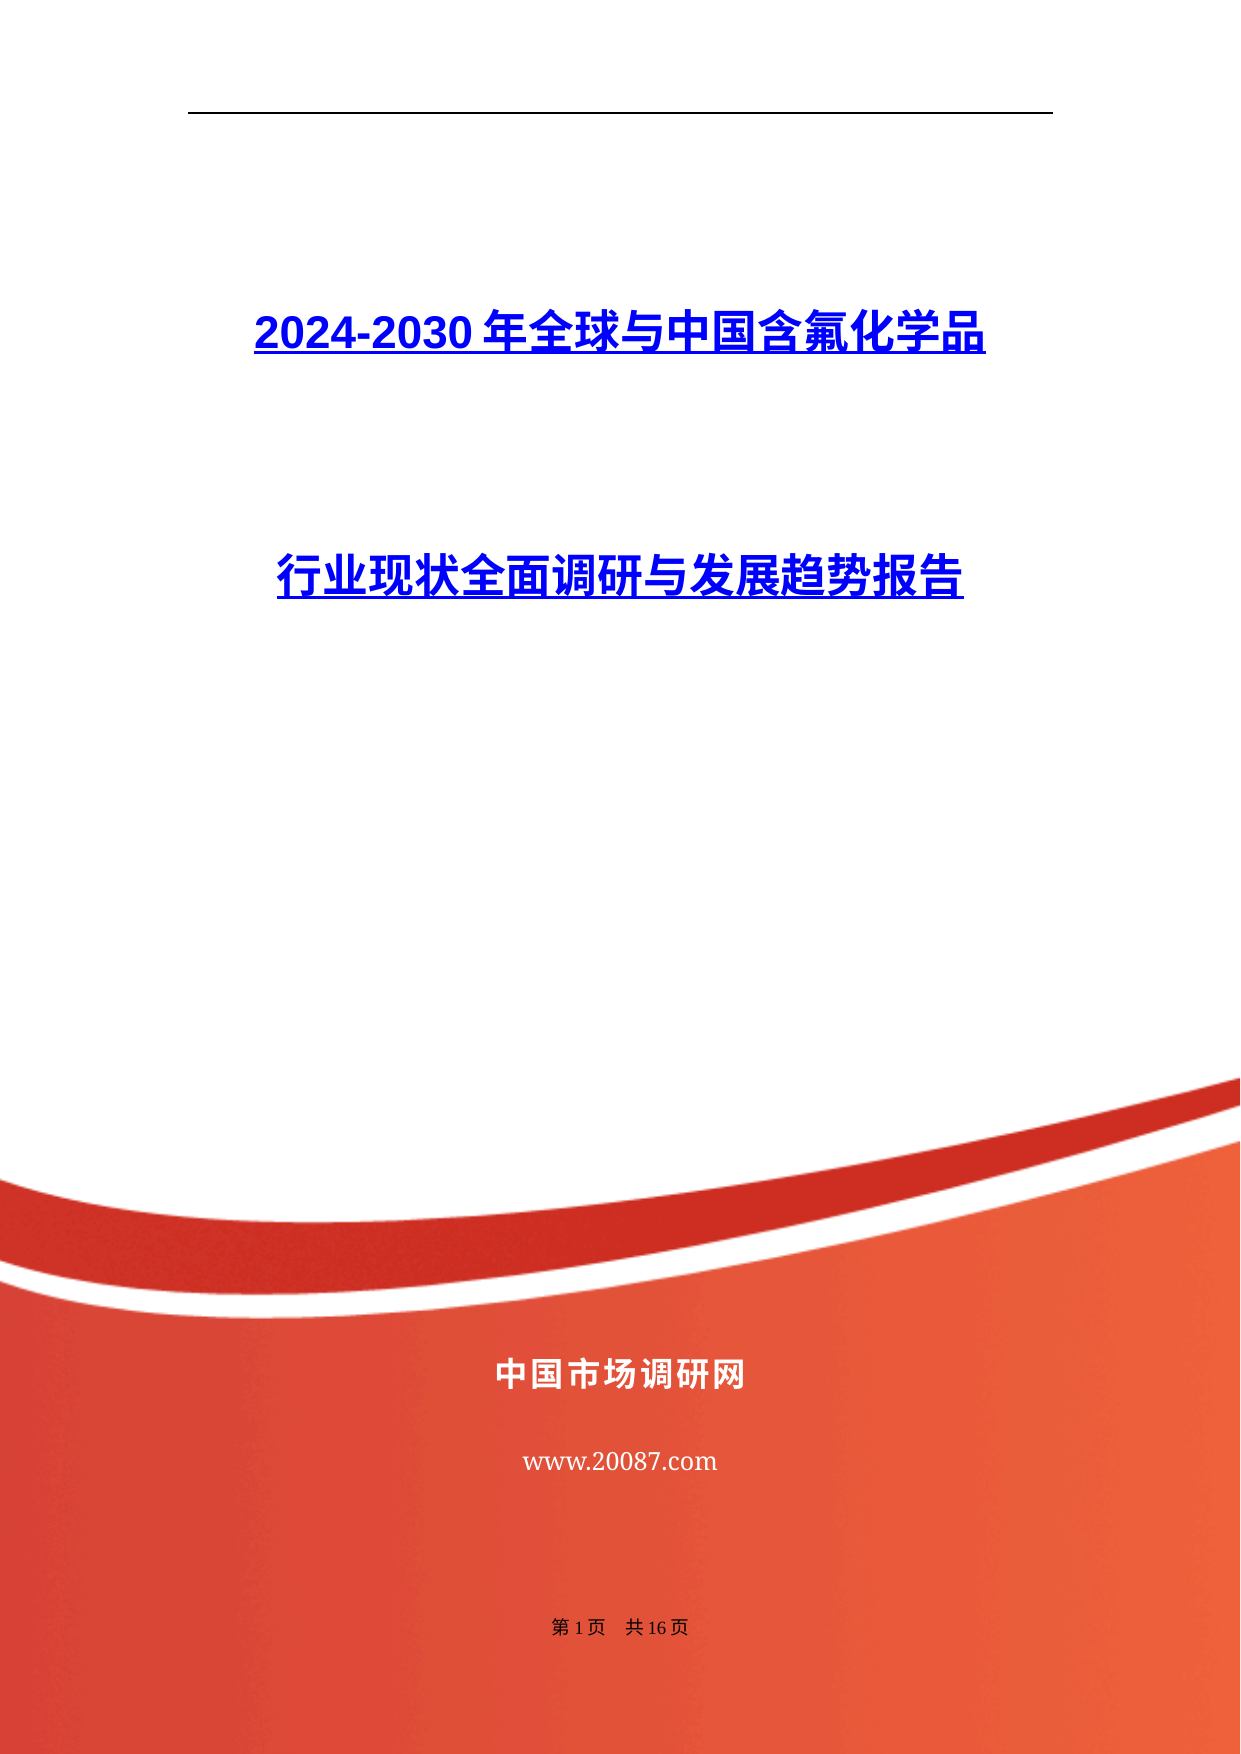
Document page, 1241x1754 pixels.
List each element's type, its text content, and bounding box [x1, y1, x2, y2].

text www.20087.com [187, 1428, 1053, 1493]
picture [0, 1006, 1241, 1754]
table_header 2024-2030年全球与中国含氟化学品行业现状全面调研与发展趋势报告 [188, 207, 1053, 773]
subtitle 中国市场调研网 [187, 1339, 1053, 1404]
